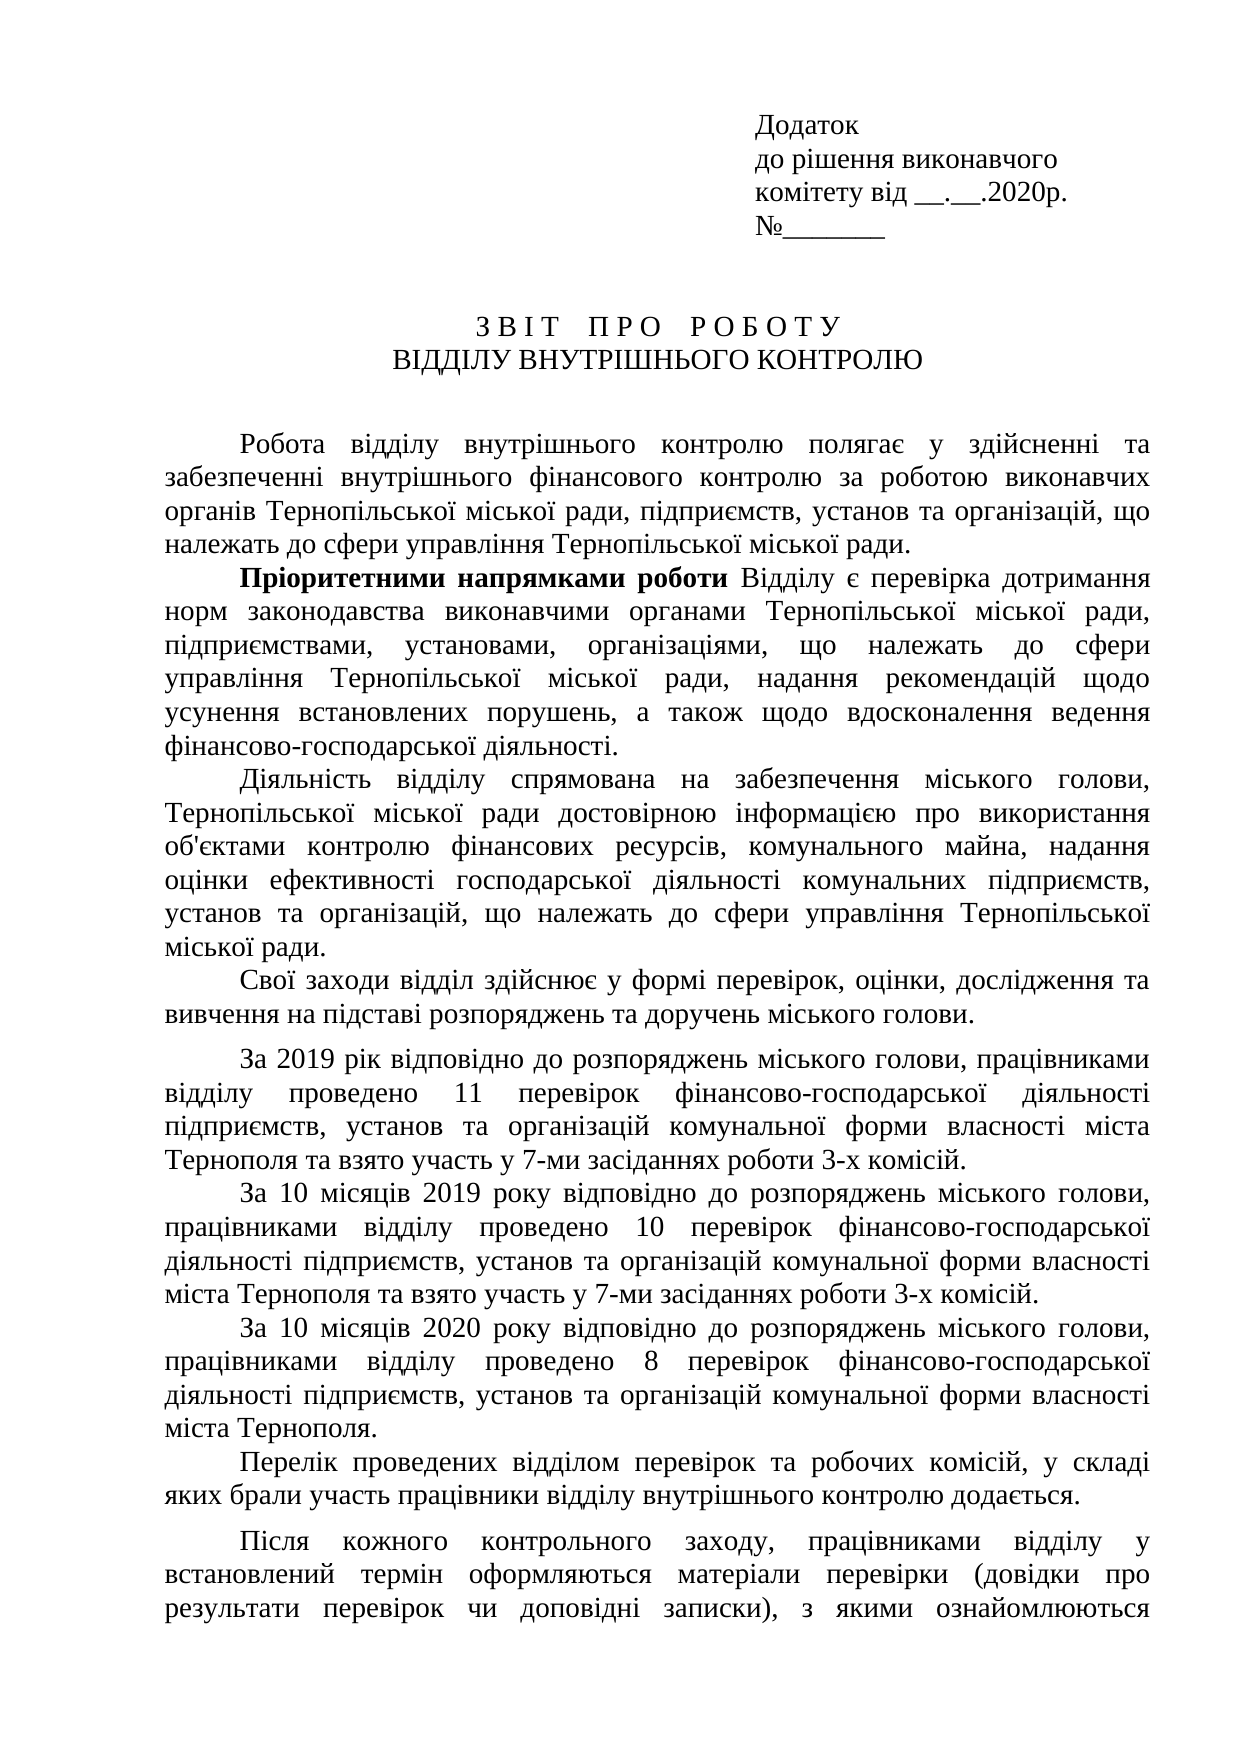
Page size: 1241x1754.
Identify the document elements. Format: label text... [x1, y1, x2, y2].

text Додаток [755, 107, 1151, 141]
text Свої заходи відділ здійснює у формі перевірок, оцінки, дослідження та вивчення на підставі розпоряджень та доручень міського голови. [164, 962, 1151, 1029]
text За 2019 рік відповідно до розпоряджень міського голови, працівниками відділу проведено 11 перевірок фінансово-господарської діяльності підприємств, установ та організацій комунальної форми власності міста Тернополя та взято участь у 7-ми засіданнях роботи 3-х комісій. [164, 1041, 1151, 1176]
text Перелік проведених відділом перевірок та робочих комісій, у складі яких брали участь працівники відділу внутрішнього контролю додається. [164, 1444, 1151, 1511]
text Робота відділу внутрішнього контролю полягає у здійсненні та забезпеченні внутрішнього фінансового контролю за роботою виконавчих органів Тернопільської міської ради, підприємств, установ та організацій, що належать до сфери управління Тернопільської міської ради. [164, 426, 1151, 560]
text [164, 1523, 1151, 1624]
text Пріоритетними напрямками роботи Відділу є перевірка дотримання норм законодавства виконавчими органами Тернопільської міської ради, підприємствами, установами, організаціями, що належать до сфери управління Тернопільської міської ради, надання рекомендацій щодо усунення встановлених порушень, а також щодо вдосконалення ведення фінансово-господарської діяльності. [164, 560, 1151, 761]
text Діяльність відділу спрямована на забезпечення міського голови, Тернопільської міської ради достовірною інформацією про використання об'єктами контролю фінансових ресурсів, комунального майна, надання оцінки ефективності господарської діяльності комунальних підприємств, установ та організацій, що належать до сфери управління Тернопільської міської ради. [164, 761, 1151, 962]
text до рішення виконавчого комітету від __.__.2020р. №_______ [755, 141, 1151, 242]
text ВІДДІЛУ ВНУТРІШНЬОГО КОНТРОЛЮ [164, 342, 1151, 376]
text За 10 місяців 2019 року відповідно до розпоряджень міського голови, працівниками відділу проведено 10 перевірок фінансово-господарської діяльності підприємств, установ та організацій комунальної форми власності міста Тернополя та взято участь у 7-ми засіданнях роботи 3-х комісій. [164, 1176, 1151, 1310]
text З В І Т П Р О Р О Б О Т У [164, 309, 1151, 342]
text За 10 місяців 2020 року відповідно до розпоряджень міського голови, працівниками відділу проведено 8 перевірок фінансово-господарської діяльності підприємств, установ та організацій комунальної форми власності міста Тернополя. [164, 1310, 1151, 1444]
